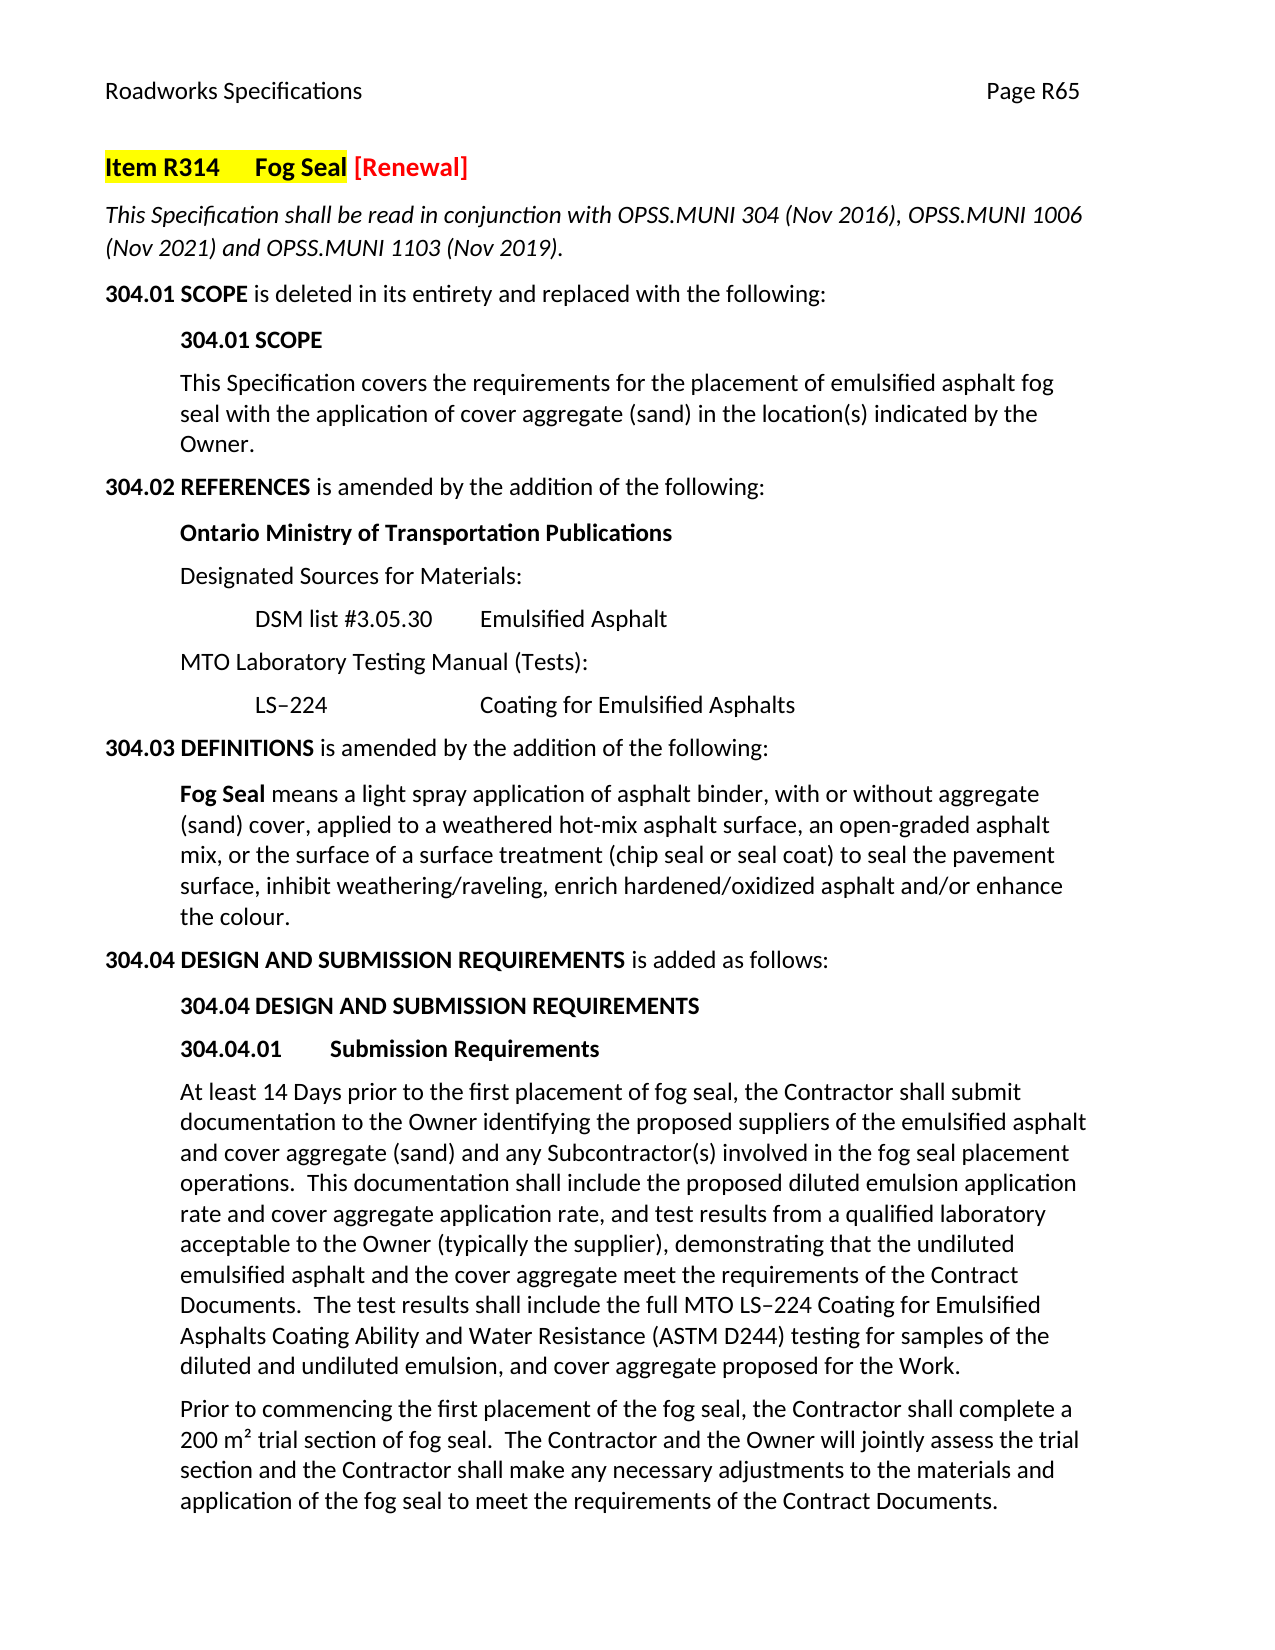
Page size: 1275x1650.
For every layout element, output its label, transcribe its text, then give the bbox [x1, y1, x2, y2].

text LS–224 Coating for Emulsified Asphalts [255, 689, 1087, 720]
text 304.01 SCOPE [180, 324, 1087, 355]
text 304.03 DEFINITIONS is amended by the addition of the following: [105, 733, 1087, 763]
text 304.01 SCOPE is deleted in its entirety and replaced with the following: [105, 278, 1087, 309]
text Prior to commencing the first placement of the fog seal, the Contractor shall complete a 200 m² trial section of fog seal. The Contractor and the Owner will jointly assess the trial section and the Contractor shall make any necessary adjustments to the materials and application of the fog seal to meet the requirements of the Contract Documents. [180, 1393, 1087, 1516]
text 304.04 DESIGN AND SUBMISSION REQUIREMENTS is added as follows: [105, 944, 1087, 974]
text This Specification shall be read in conjunction with OPSS.MUNI 304 (Nov 2016), OPSS.MUNI 1006 (Nov 2021) and OPSS.MUNI 1103 (Nov 2019). [105, 199, 1087, 263]
text DSM list #3.05.30 Emulsified Asphalt [255, 603, 1087, 634]
text 304.04 DESIGN AND SUBMISSION REQUIREMENTS [180, 990, 1087, 1020]
text 304.04.01 Submission Requirements [180, 1033, 1087, 1063]
text Designated Sources for Materials: [180, 561, 1087, 591]
text MTO Laboratory Testing Manual (Tests): [180, 647, 1087, 677]
text Ontario Ministry of Transportation Publications [180, 517, 1087, 548]
subtitle Item R314 Fog Seal [Renewal] [347, 150, 1087, 183]
text At least 14 Days prior to the first placement of fog seal, the Contractor shall submit documentation to the Owner identifying the proposed suppliers of the emulsified asphalt and cover aggregate (sand) and any Subcontractor(s) involved in the fog seal placement operations. This documentation shall include the proposed diluted emulsion application rate and cover aggregate application rate, and test results from a qualified laboratory acceptable to the Owner (typically the supplier), demonstrating that the undiluted emulsified asphalt and the cover aggregate meet the requirements of the Contract Documents. The test results shall include the full MTO LS–224 Coating for Emulsified Asphalts Coating Ability and Water Resistance (ASTM D244) testing for samples of the diluted and undiluted emulsion, and cover aggregate proposed for the Work. [180, 1076, 1087, 1381]
text Fog Seal means a light spray application of asphalt binder, with or without aggregate (sand) cover, applied to a weathered hot-mix asphalt surface, an open-graded asphalt mix, or the surface of a surface treatment (chip seal or seal coat) to seal the pavement surface, inhibit weathering/raveling, enrich hardened/oxidized asphalt and/or enhance the colour. [180, 779, 1087, 931]
text This Specification covers the requirements for the placement of emulsified asphalt fog seal with the application of cover aggregate (sand) in the location(s) indicated by the Owner. [180, 367, 1087, 459]
text 304.02 REFERENCES is amended by the addition of the following: [105, 471, 1087, 502]
